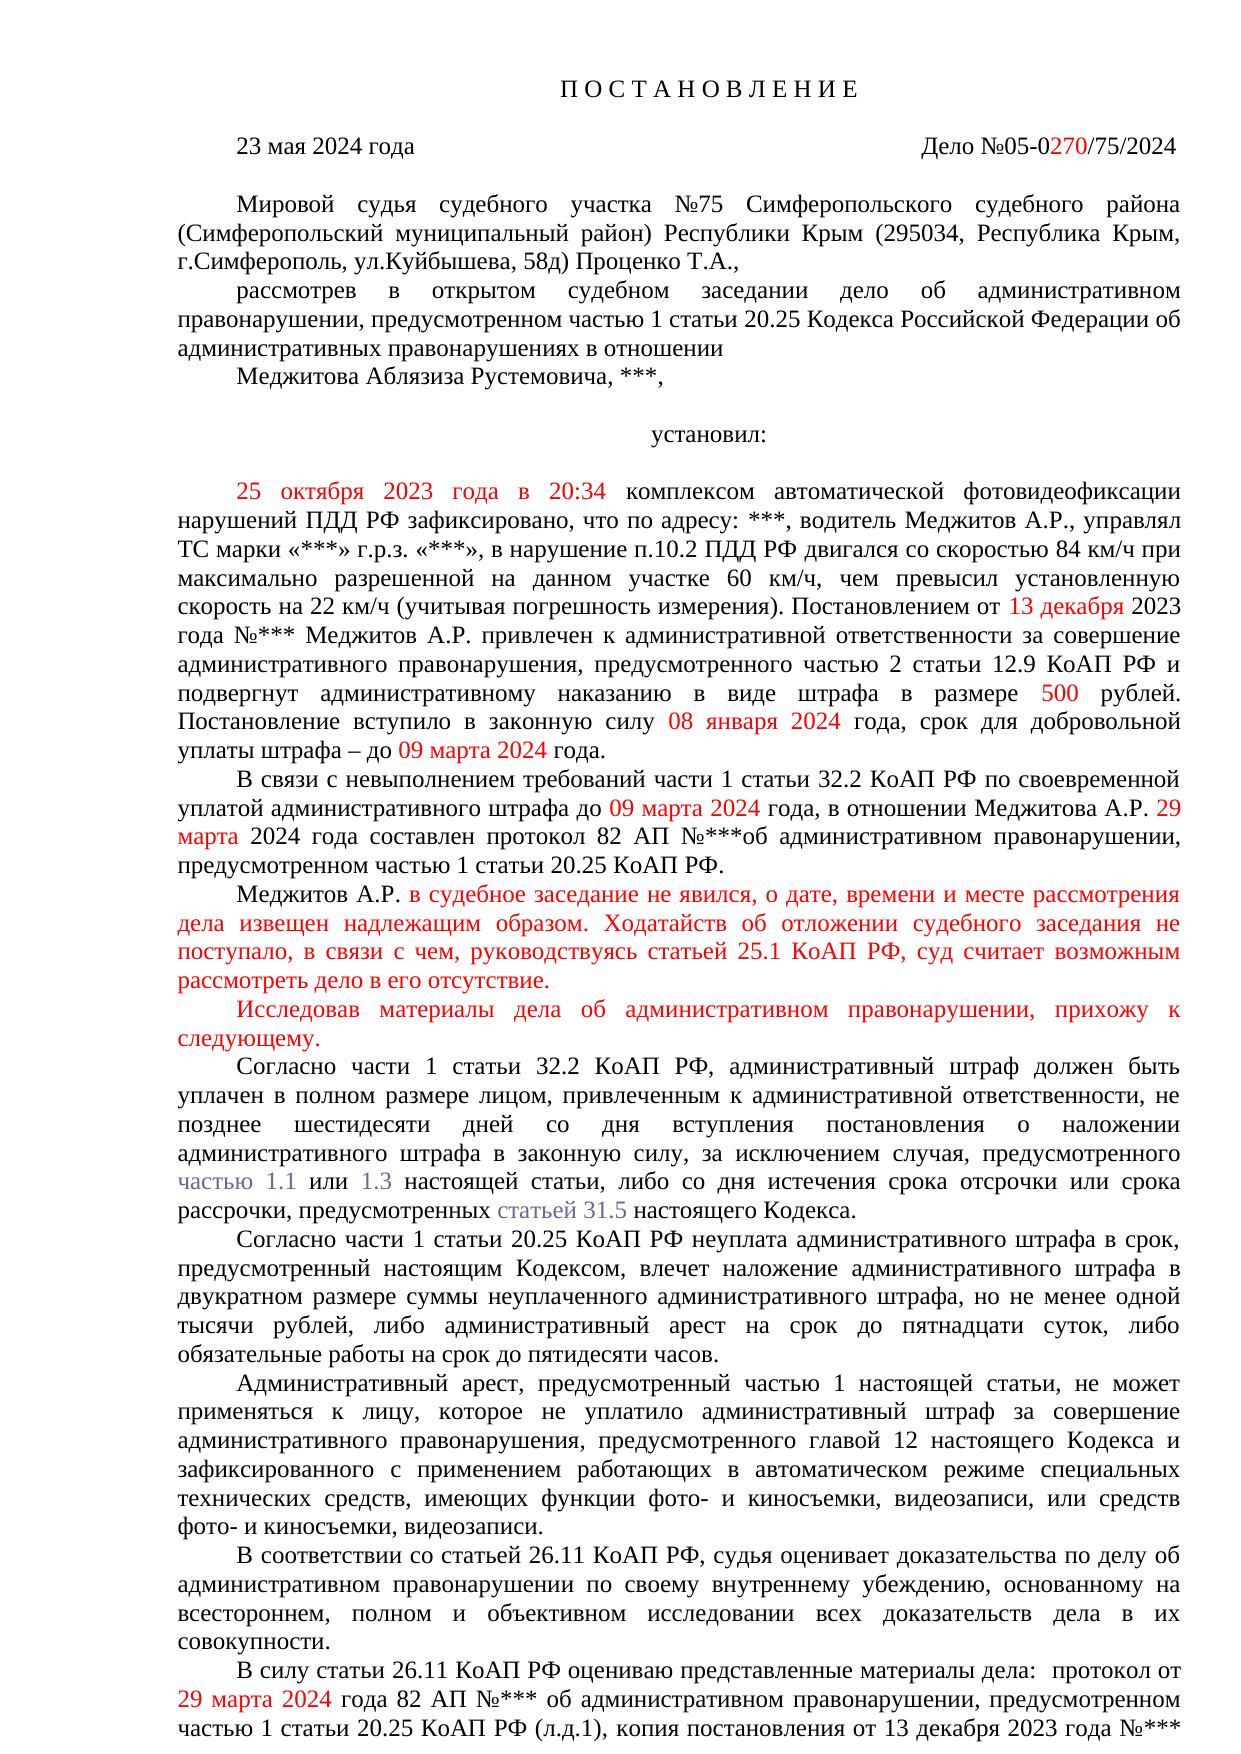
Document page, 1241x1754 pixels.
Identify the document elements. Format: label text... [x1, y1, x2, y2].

text установил: [177, 419, 1181, 448]
text В связи с невыполнением требований части 1 статьи 32.2 КоАП РФ по своевременной уплатой административного штрафа до 09 марта 2024 года, в отношении Меджитова А.Р. 29 марта 2024 года составлен протокол 82 АП №***об административном правонарушении, предусмотренном частью 1 статьи 20.25 КоАП РФ. [177, 764, 1181, 879]
text Административный арест, предусмотренный частью 1 настоящей статьи, не может применяться к лицу, которое не уплатило административный штраф за совершение административного правонарушения, предусмотренного главой 12 настоящего Кодекса и зафиксированного с применением работающих в автоматическом режиме специальных технических средств, имеющих функции фото- и киносъемки, видеозаписи, или средств фото- и киносъемки, видеозаписи. [177, 1368, 1181, 1540]
text Мировой судья судебного участка №75 Симферопольского судебного района (Симферопольский муниципальный район) Республики Крым (295034, Республика Крым, г.Симферополь, ул.Куйбышева, 58д) Проценко Т.А., [177, 189, 1181, 275]
text 23 мая 2024 года Дело №05-0270/75/2024 [177, 131, 1181, 160]
text Исследовав материалы дела об административном правонарушении, прихожу к следующему. [177, 994, 1181, 1051]
title П О С Т А Н О В Л Е Н И Е [177, 74, 1181, 103]
text 25 октября 2023 года в 20:34 комплексом автоматической фотовидеофиксации нарушений ПДД РФ зафиксировано, что по адресу: ***, водитель Меджитов А.Р., управлял ТС марки «***» г.р.з. «***», в нарушение п.10.2 ПДД РФ двигался со скоростью 84 км/ч при максимально разрешенной на данном участке 60 км/ч, чем превысил установленную скорость на 22 км/ч (учитывая погрешность измерения). Постановлением от 13 декабря 2023 года №*** Меджитов А.Р. привлечен к административной ответственности за совершение административного правонарушения, предусмотренного частью 2 статьи 12.9 КоАП РФ и подвергнут административному наказанию в виде штрафа в размере 500 рублей. Постановление вступило в законную силу 08 января 2024 года, срок для добровольной уплаты штрафа – до 09 марта 2024 года. [177, 476, 1181, 764]
text Меджитова Аблязиза Рустемовича, ***, [177, 361, 1181, 390]
text Согласно части 1 статьи 32.2 КоАП РФ, административный штраф должен быть уплачен в полном размере лицом, привлеченным к административной ответственности, не позднее шестидесяти дней со дня вступления постановления о наложении административного штрафа в законную силу, за исключением случая, предусмотренного частью 1.1 или 1.3 настоящей статьи, либо со дня истечения срока отсрочки или срока рассрочки, предусмотренных статьей 31.5 настоящего Кодекса. [177, 1051, 1181, 1224]
text Согласно части 1 статьи 20.25 КоАП РФ неуплата административного штрафа в срок, предусмотренный настоящим Кодексом, влечет наложение административного штрафа в двукратном размере суммы неуплаченного административного штрафа, но не менее одной тысячи рублей, либо административный арест на срок до пятнадцати суток, либо обязательные работы на срок до пятидесяти часов. [177, 1224, 1181, 1368]
text рассмотрев в открытом судебном заседании дело об административном правонарушении, предусмотренном частью 1 статьи 20.25 Кодекса Российской Федерации об административных правонарушениях в отношении [177, 275, 1181, 361]
text Меджитов А.Р. в судебное заседание не явился, о дате, времени и месте рассмотрения дела извещен надлежащим образом. Ходатайств об отложении судебного заседания не поступало, в связи с чем, руководствуясь статьей 25.1 КоАП РФ, суд считает возможным рассмотреть дело в его отсутствие. [177, 879, 1181, 994]
text В соответствии со статьей 26.11 КоАП РФ, судья оценивает доказательства по делу об административном правонарушении по своему внутреннему убеждению, основанному на всестороннем, полном и объективном исследовании всех доказательств дела в их совокупности. [177, 1540, 1181, 1655]
